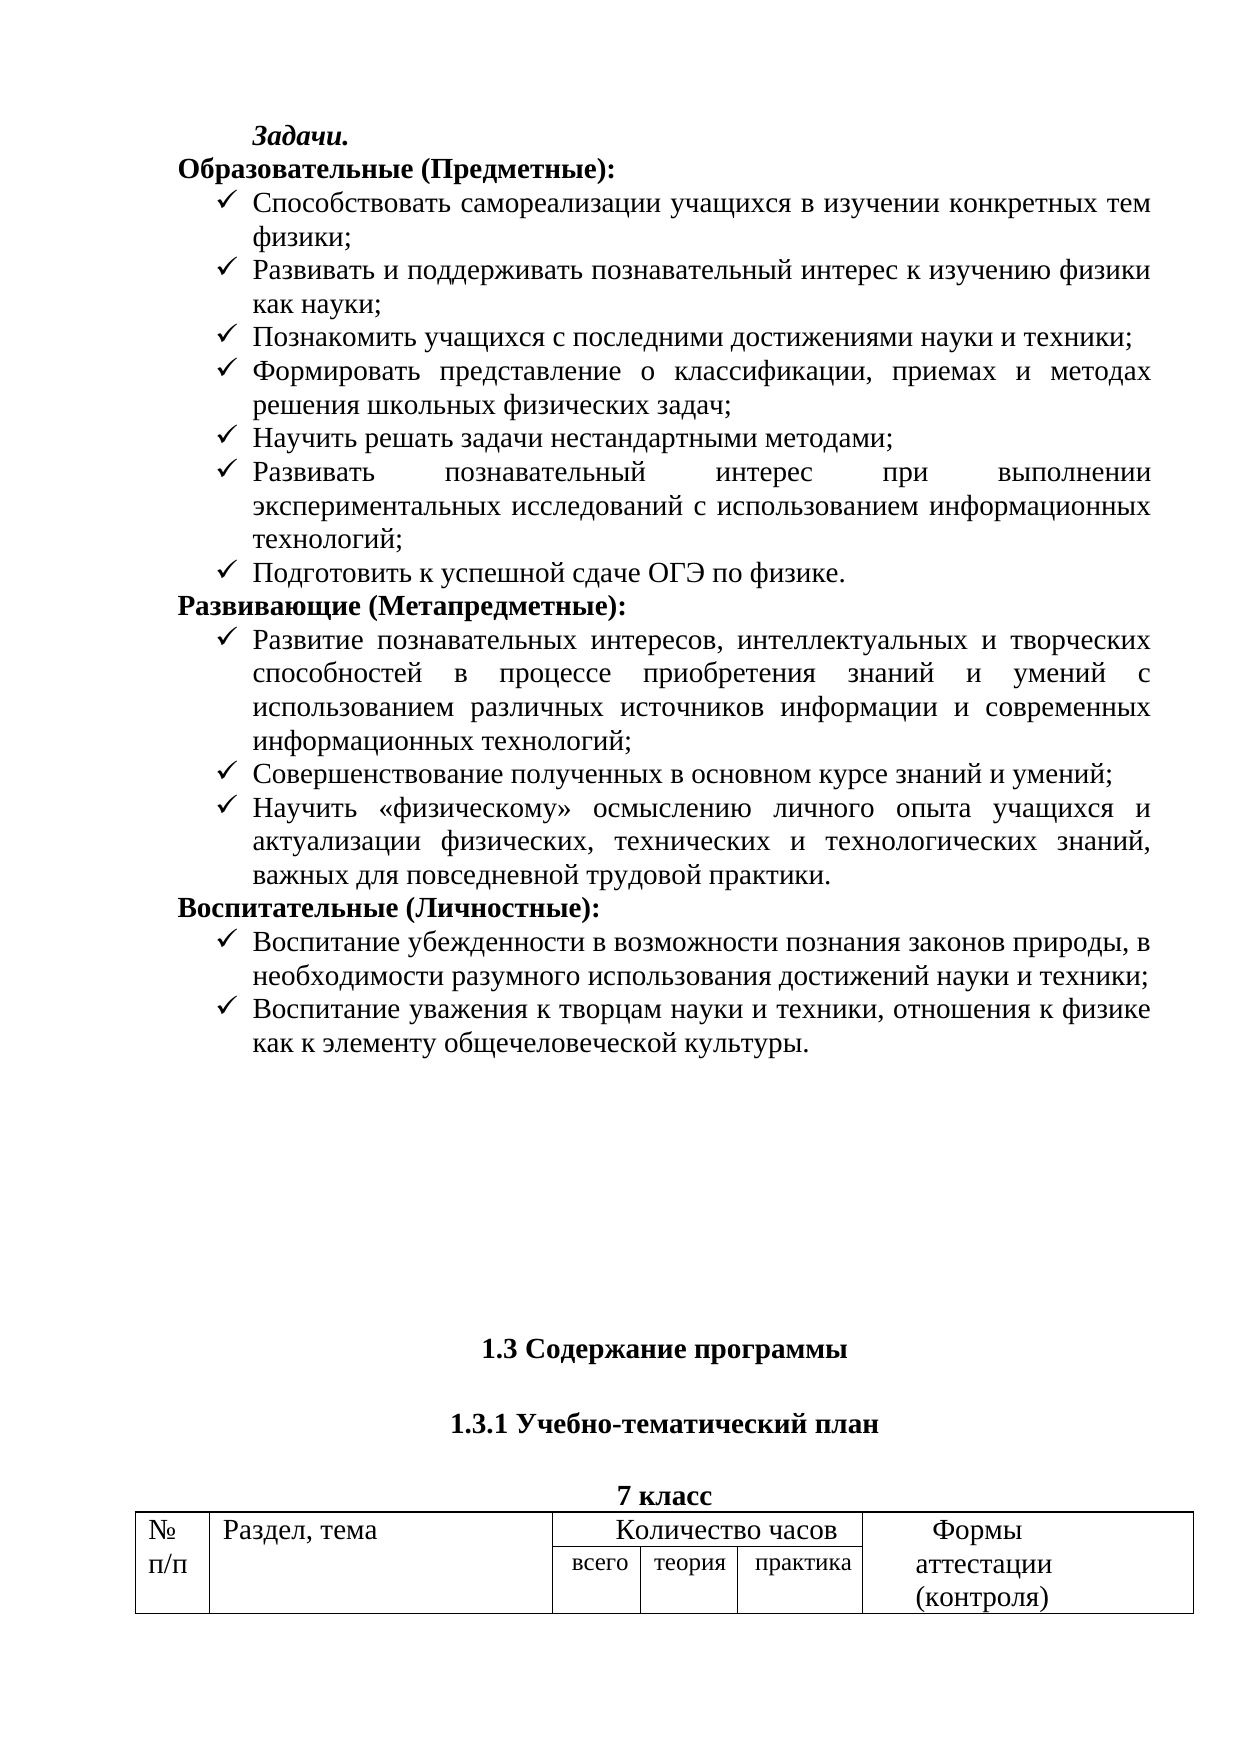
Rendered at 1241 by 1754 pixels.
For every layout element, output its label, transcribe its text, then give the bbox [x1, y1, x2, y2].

list Научить решать задачи нестандартными методами; [215, 420, 1152, 454]
text 1.3.1 Учебно-тематический план [177, 1410, 1152, 1440]
list Воспитание убежденности в возможности познания законов природы, в необходимости разумного использования достижений науки и техники; [215, 924, 1152, 991]
table_header Раздел, тема [210, 1513, 552, 1613]
list Способствовать самореализации учащихся в изучении конкретных тем физики; [215, 185, 1152, 252]
list Подготовить к успешной сдаче ОГЭ по физике. [215, 555, 1152, 588]
table_cell теория [641, 1547, 737, 1613]
text Воспитательные (Личностные): [177, 891, 1152, 924]
list Формировать представление о классификации, приемах и методах решения школьных физических задач; [215, 353, 1152, 420]
text 7 класс [177, 1482, 1152, 1511]
text Образовательные (Предметные): [177, 152, 1152, 185]
list Совершенствование полученных в основном курсе знаний и умений; [215, 756, 1152, 790]
text 1.3 Содержание программы [177, 1331, 1152, 1364]
list Развивать и поддерживать познавательный интерес к изучению физики как науки; [215, 252, 1152, 319]
list Развитие познавательных интересов, интеллектуальных и творческих способностей в процессе приобретения знаний и умений с использованием различных источников информации и современных информационных технологий; [215, 622, 1152, 756]
table_header Количество часов [553, 1513, 862, 1546]
list Научить «физическому» осмыслению личного опыта учащихся и актуализации физических, технических и технологических знаний, важных для повседневной трудовой практики. [215, 790, 1152, 891]
table_header № п/п [136, 1513, 209, 1613]
list Познакомить учащихся с последними достижениями науки и техники; [215, 319, 1152, 353]
text Задачи. [177, 118, 1152, 152]
list Воспитание уважения к творцам науки и техники, отношения к физике как к элементу общечеловеческой культуры. [215, 991, 1152, 1058]
table_header Формы аттестации (контроля) [863, 1513, 1193, 1613]
text Развивающие (Метапредметные): [177, 588, 1152, 622]
table_cell всего [553, 1547, 640, 1613]
table_cell практика [738, 1547, 862, 1613]
list Развивать познавательный интерес при выполнении экспериментальных исследований с использованием информационных технологий; [215, 454, 1152, 555]
